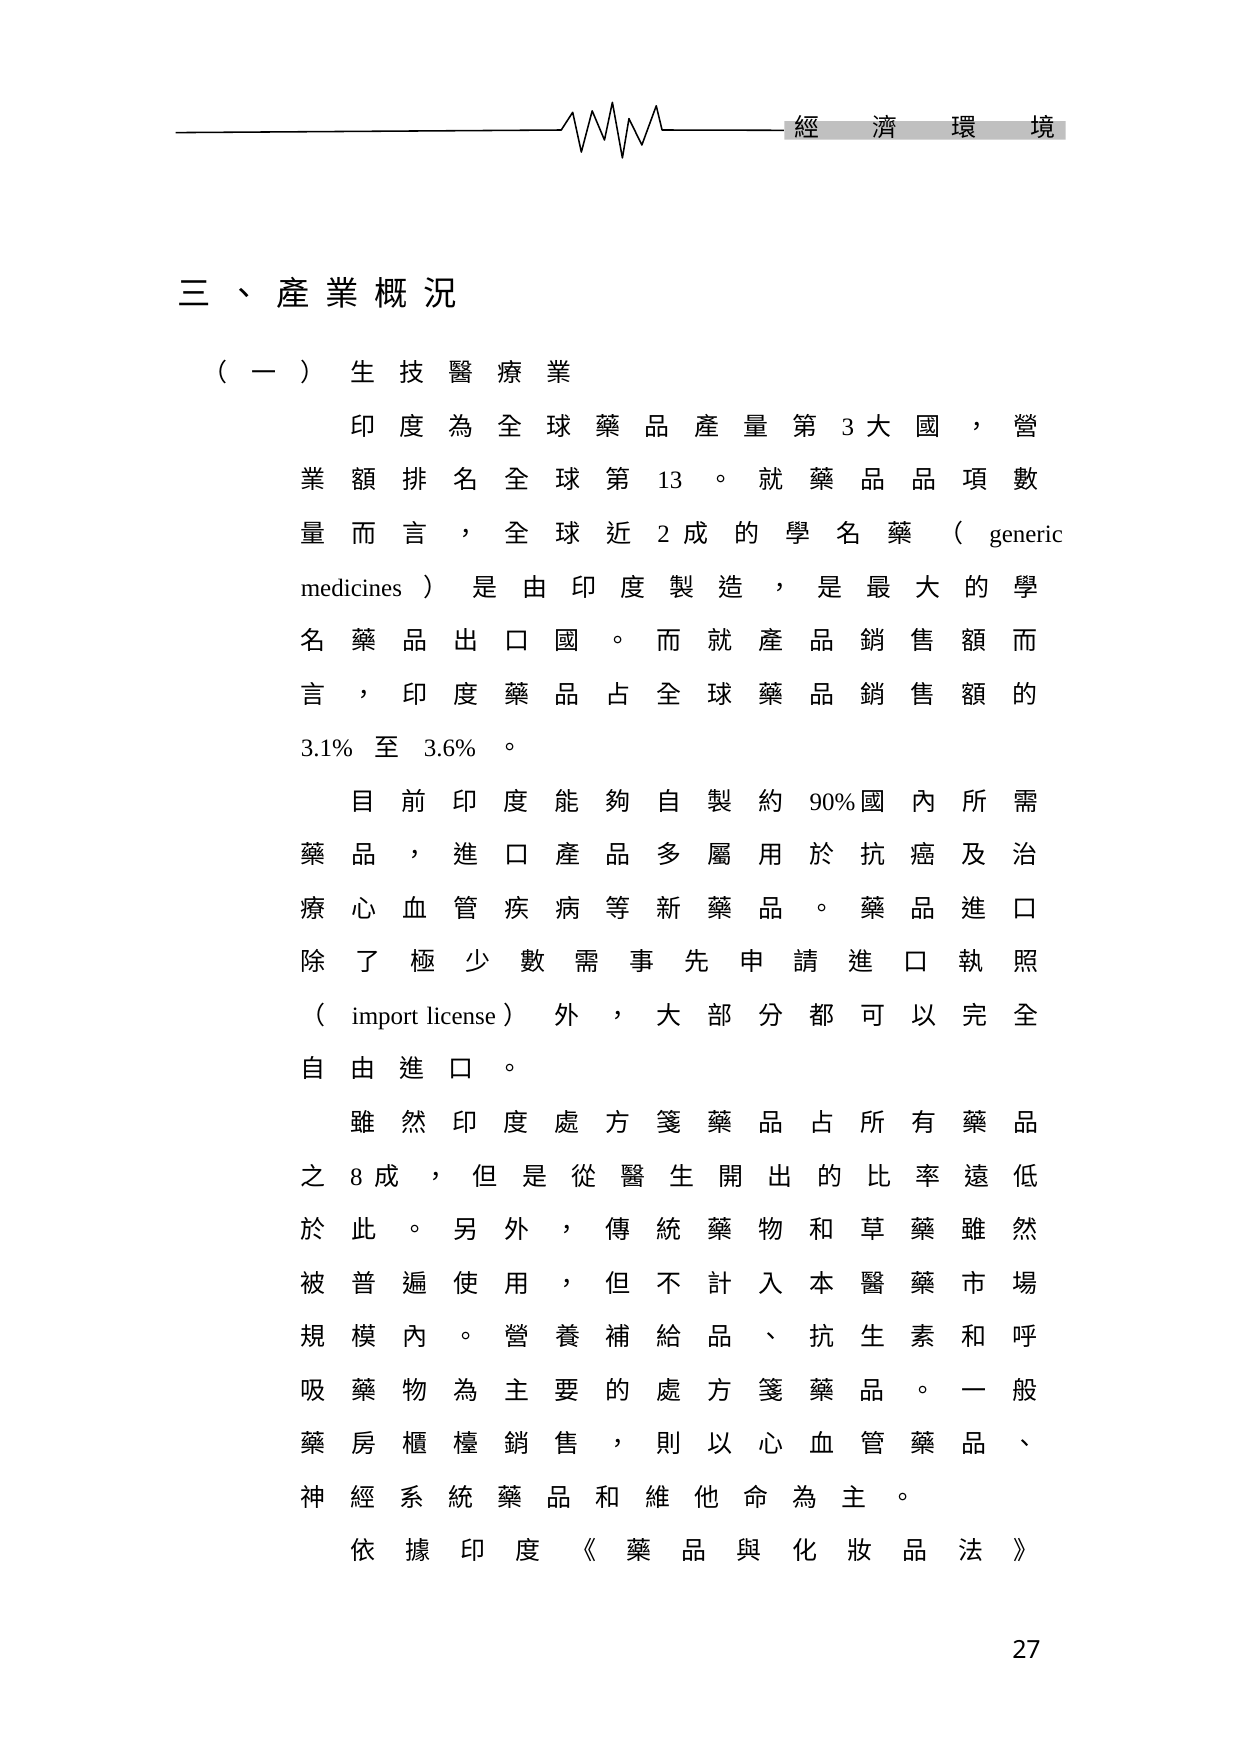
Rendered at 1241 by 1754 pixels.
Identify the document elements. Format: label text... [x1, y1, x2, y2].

text 雖然印度處方箋藥品占所有藥品之8成，但是從醫生開出的比率遠低於此。另外，傳統藥物和草藥雖然被普遍使用，但不計入本醫藥市場規模內。營養補給品、抗生素和呼吸藥物為主要的處方箋藥品。一般藥房櫃檯銷售，則以心血管藥品、神經系統藥品和維他命為主。 [276, 1094, 1063, 1522]
text （一）生技醫療業 [202, 344, 1063, 398]
text 三、產業概況 [178, 264, 1063, 317]
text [276, 1522, 1063, 1576]
text 印度為全球藥品產量第3大國，營業額排名全球第13。就藥品品項數量而言，全球近2成的學名藥（generic medicines）是由印度製造，是最大的學名藥品出口國。而就產品銷售額而言，印度藥品占全球藥品銷售額的3.1%至3.6%。 [276, 398, 1063, 773]
text 目前印度能夠自製約90%國內所需藥品，進口產品多屬用於抗癌及治療心血管疾病等新藥品。藥品進口除了極少數需事先申請進口執照（import license）外，大部分都可以完全自由進口。 [276, 773, 1063, 1094]
